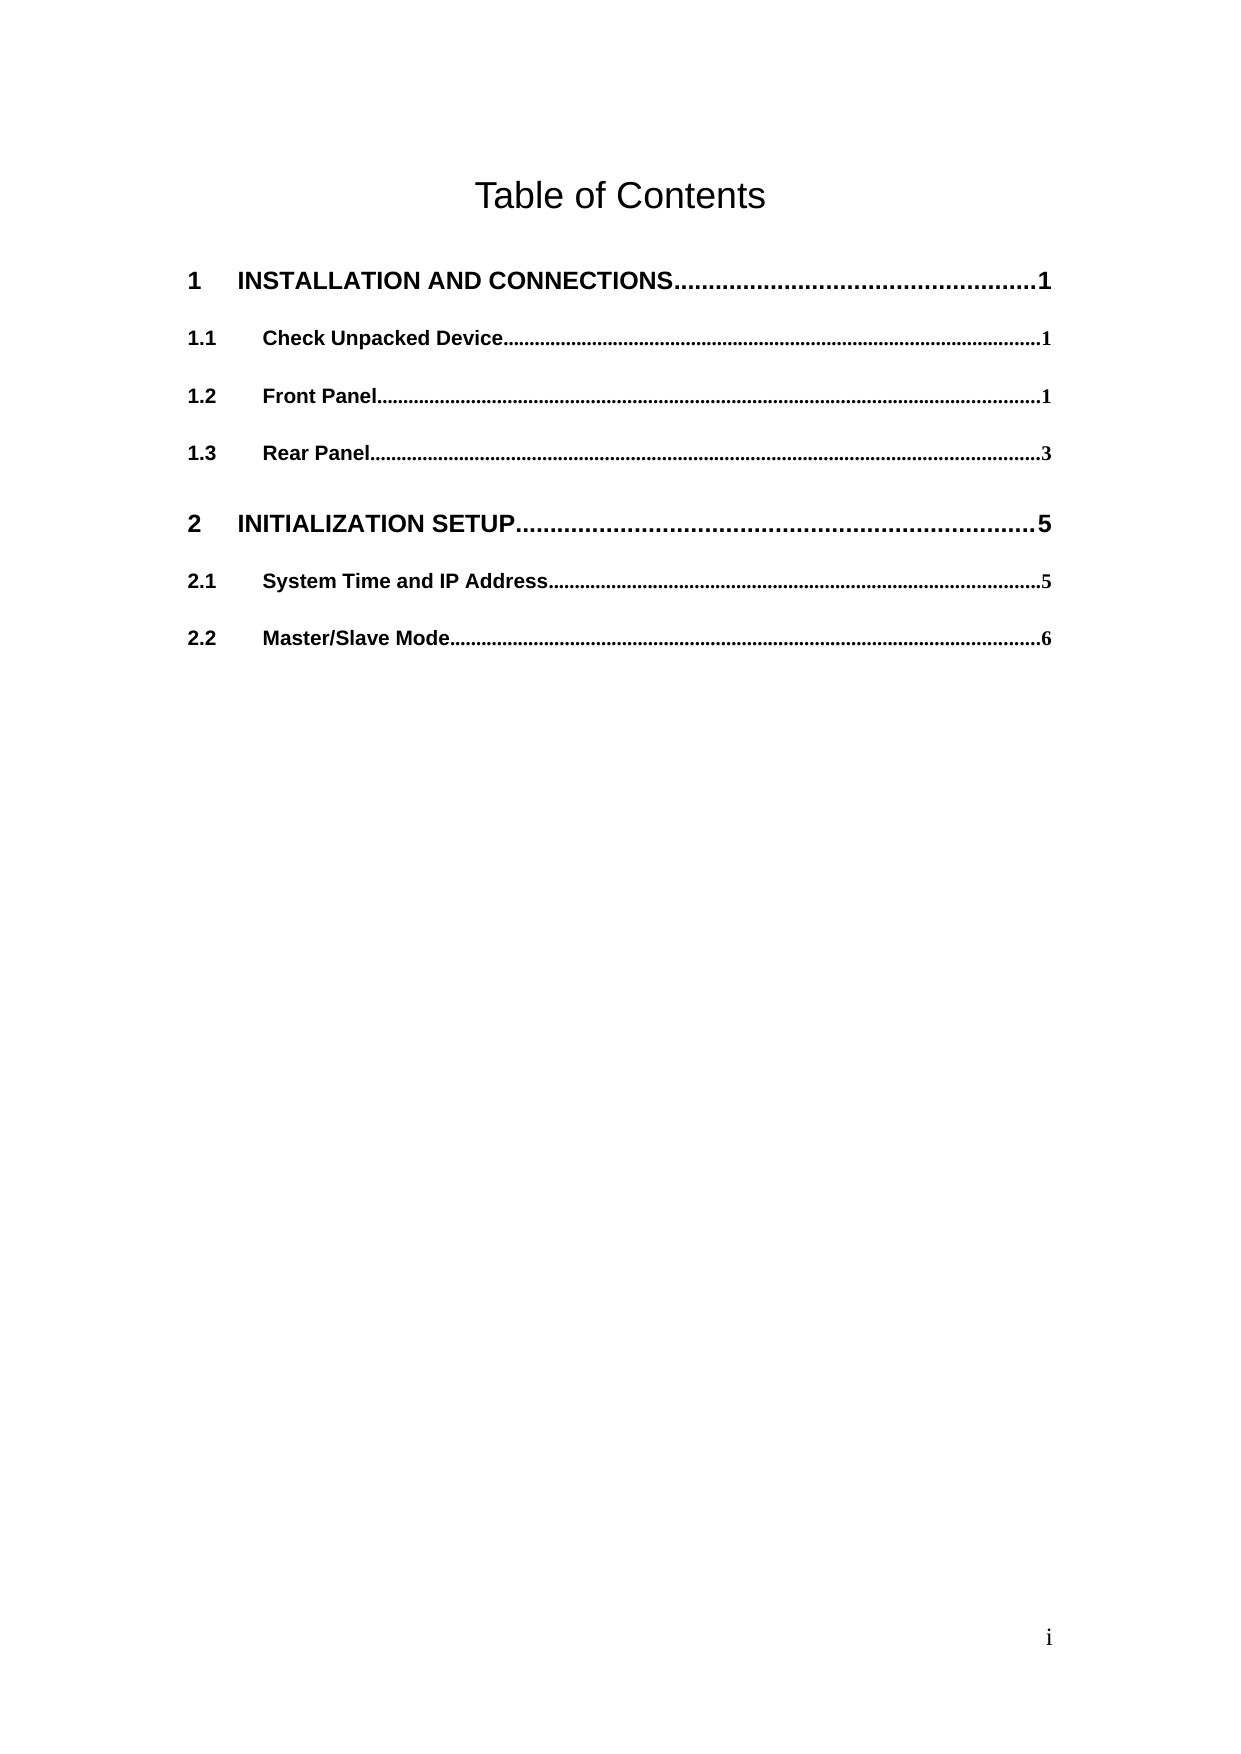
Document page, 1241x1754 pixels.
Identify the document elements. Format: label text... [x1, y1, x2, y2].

text Table of Contents [187, 162, 1053, 227]
text 1 Installation and Connections 1 [187, 264, 1053, 297]
text 1.3 Rear Panel 3 [187, 437, 1053, 469]
text 2 Initialization Setup 5 [187, 507, 1053, 539]
text 1.1 Check Unpacked Device 1 [187, 322, 1053, 354]
text 1.2 Front Panel 1 [187, 379, 1053, 412]
text 2.2 Master/Slave Mode 6 [187, 622, 1053, 654]
text 2.1 System Time and IP Address 5 [187, 564, 1053, 597]
